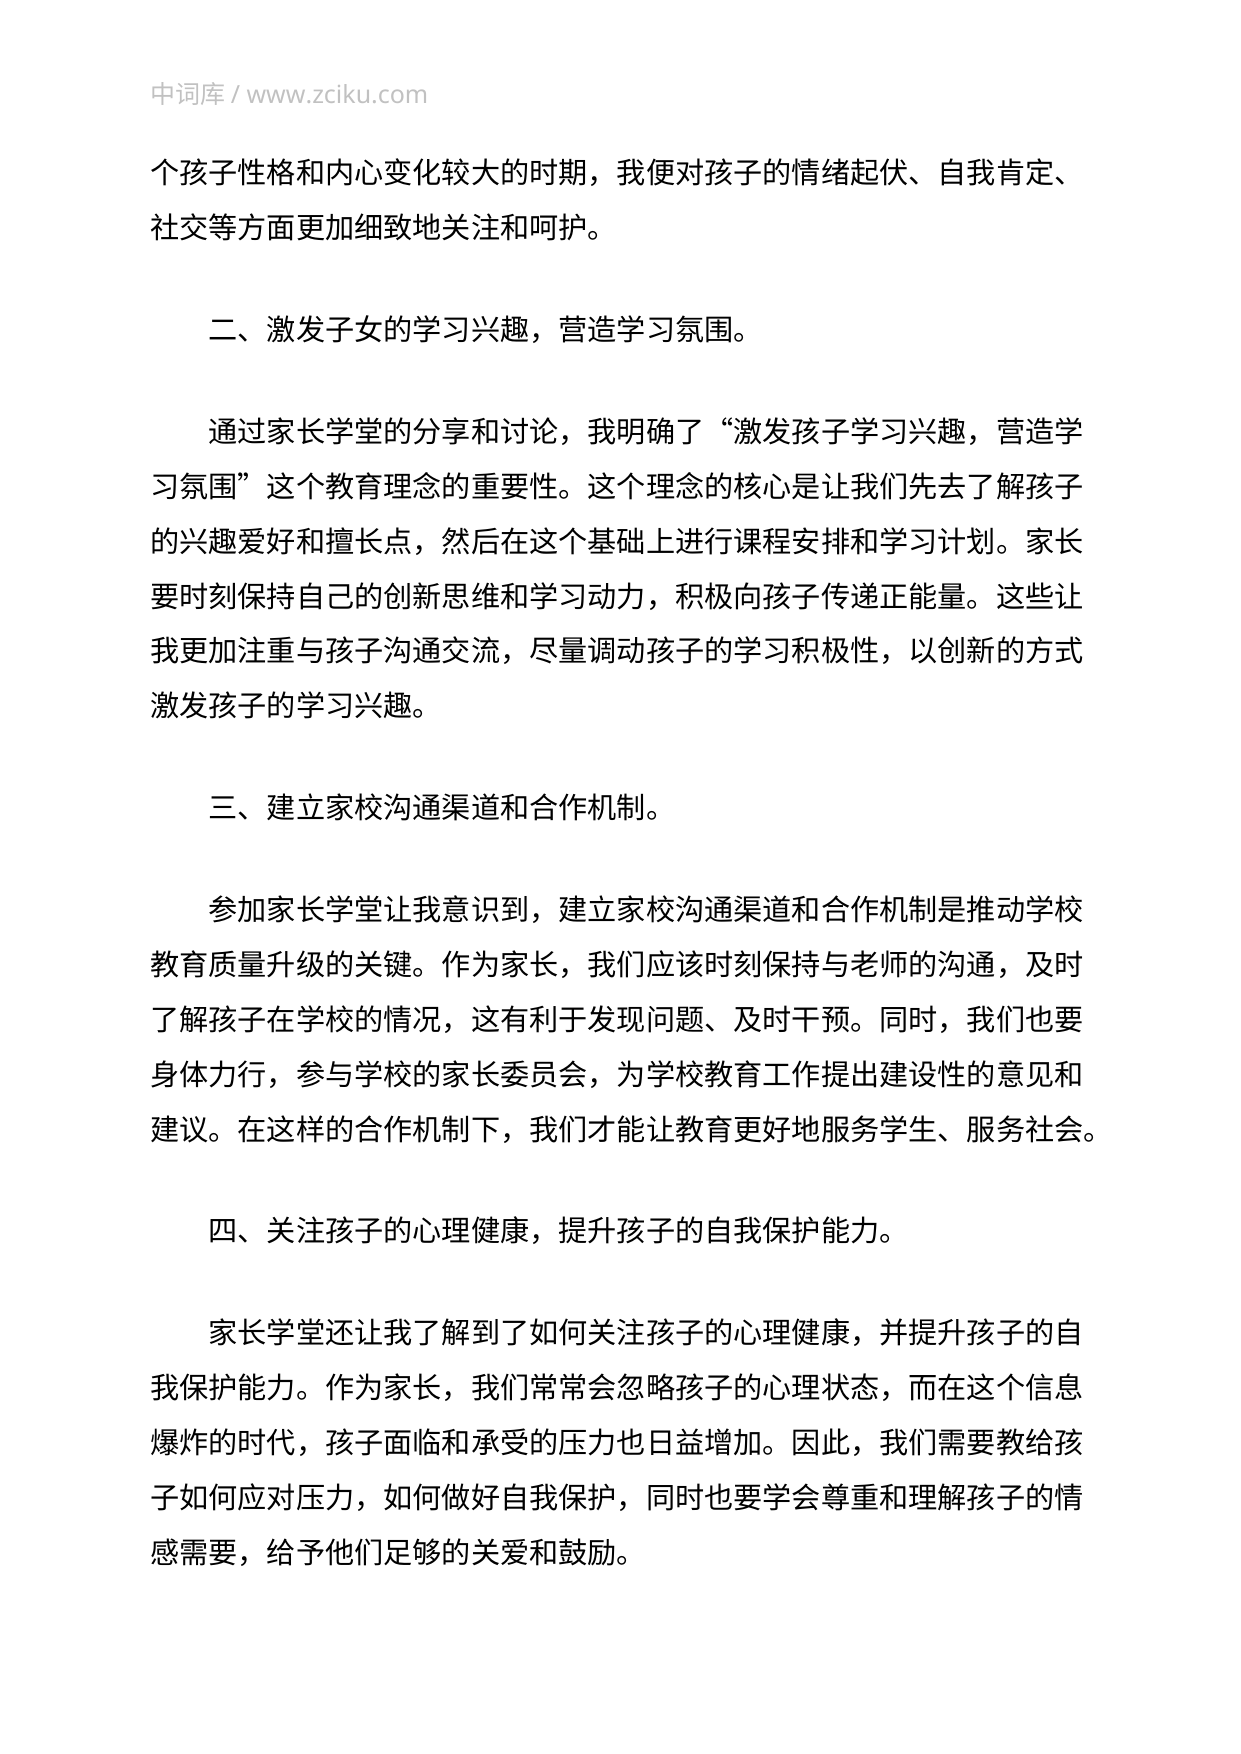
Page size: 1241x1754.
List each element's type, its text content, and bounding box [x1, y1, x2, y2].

text 家长学堂还让我了解到了如何关注孩子的心理健康，并提升孩子的自我保护能力。作为家长，我们常常会忽略孩子的心理状态，而在这个信息爆炸的时代，孩子面临和承受的压力也日益增加。因此，我们需要教给孩子如何应对压力，如何做好自我保护，同时也要学会尊重和理解孩子的情感需要，给予他们足够的关爱和鼓励。 [150, 1309, 1090, 1571]
text 三、建立家校沟通渠道和合作机制。 [150, 785, 1090, 827]
text 参加家长学堂让我意识到，建立家校沟通渠道和合作机制是推动学校教育质量升级的关键。作为家长，我们应该时刻保持与老师的沟通，及时了解孩子在学校的情况，这有利于发现问题、及时干预。同时，我们也要身体力行，参与学校的家长委员会，为学校教育工作提出建设性的意见和建议。在这样的合作机制下，我们才能让教育更好地服务学生、服务社会。 [150, 886, 1090, 1148]
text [150, 150, 1090, 247]
text 通过家长学堂的分享和讨论，我明确了“激发孩子学习兴趣，营造学习氛围”这个教育理念的重要性。这个理念的核心是让我们先去了解孩子的兴趣爱好和擅长点，然后在这个基础上进行课程安排和学习计划。家长要时刻保持自己的创新思维和学习动力，积极向孩子传递正能量。这些让我更加注重与孩子沟通交流，尽量调动孩子的学习积极性，以创新的方式激发孩子的学习兴趣。 [150, 408, 1090, 725]
text 四、关注孩子的心理健康，提升孩子的自我保护能力。 [150, 1208, 1090, 1250]
text 二、激发子女的学习兴趣，营造学习氛围。 [150, 307, 1090, 349]
